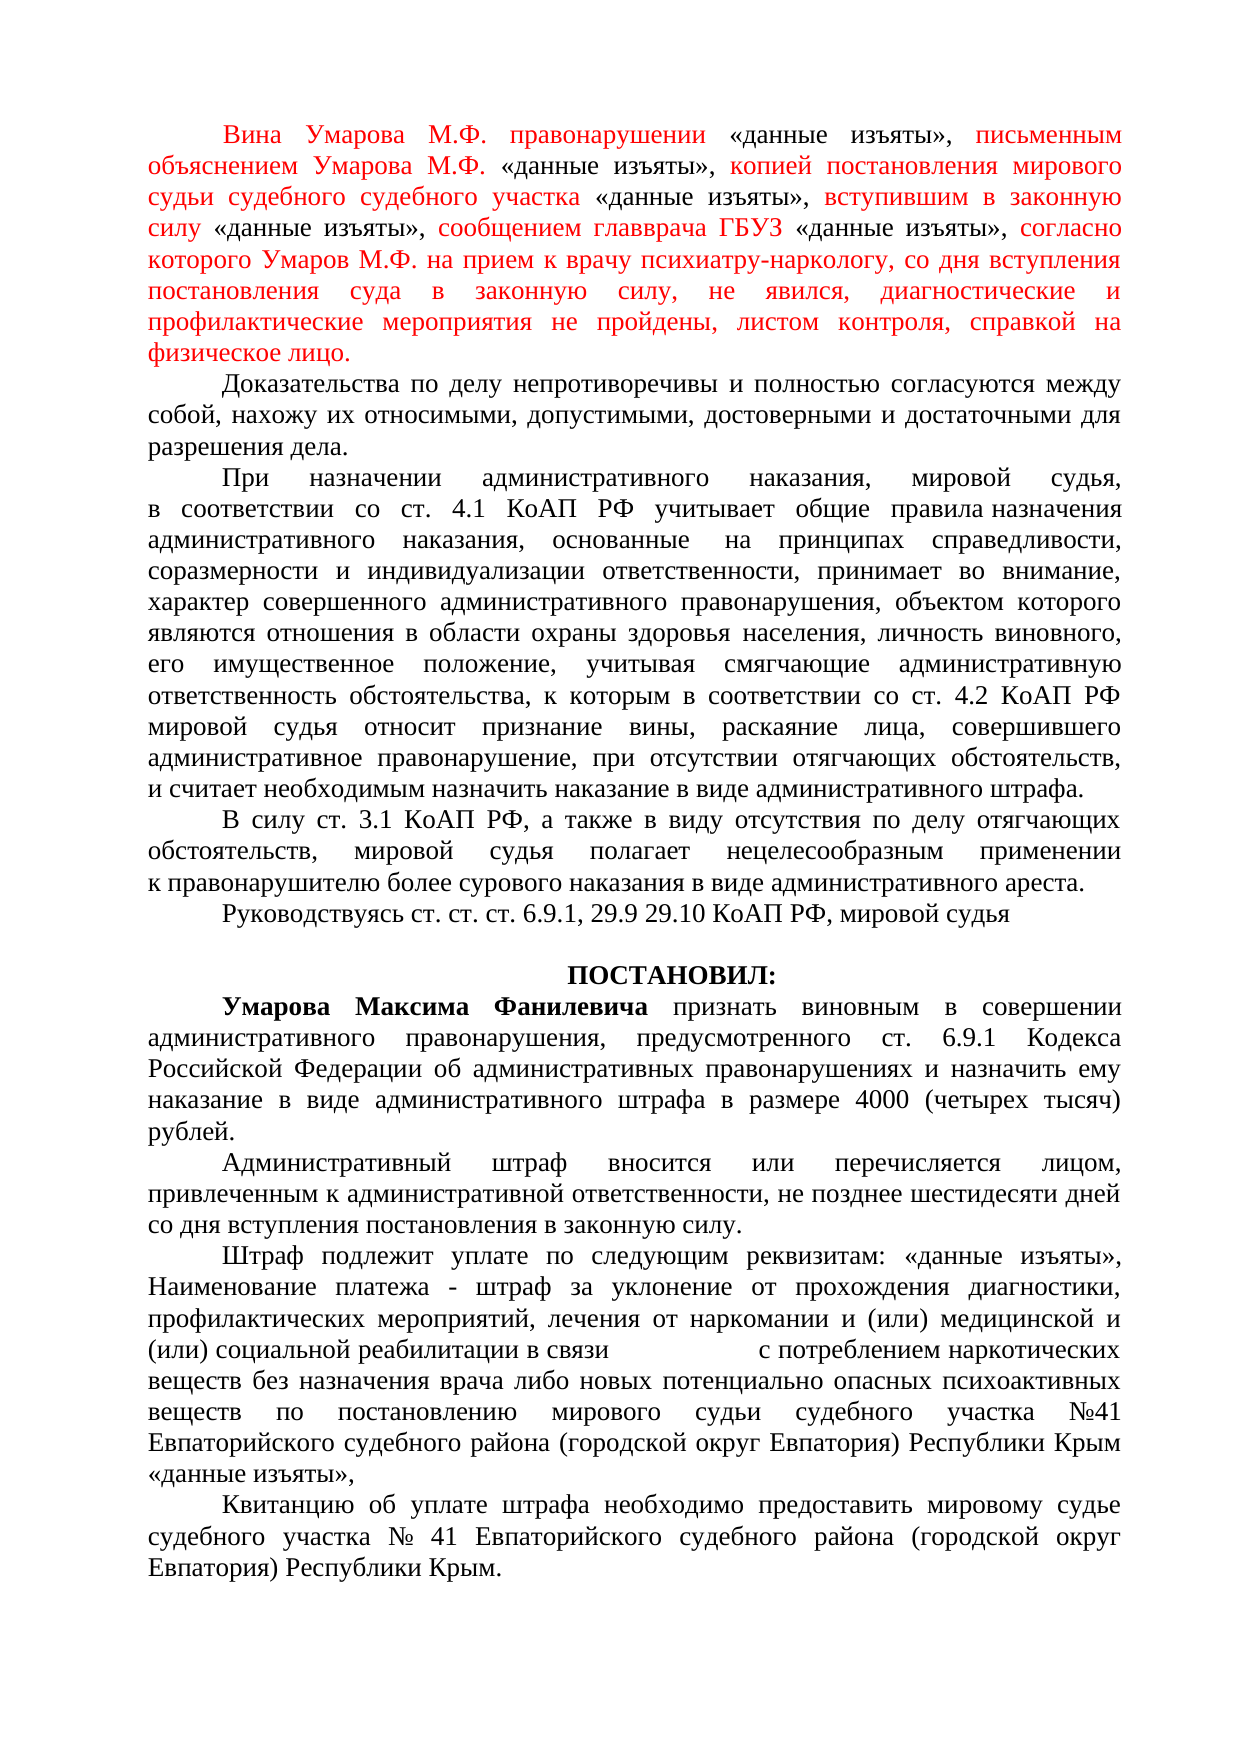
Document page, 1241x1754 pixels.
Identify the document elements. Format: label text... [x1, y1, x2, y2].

text Штраф подлежит уплате по следующим реквизитам: «данные изъяты», Наименование платежа - штраф за уклонение от прохождения диагностики, профилактических мероприятий, лечения от наркомании и (или) медицинской и (или) социальной реабилитации в связи с потреблением наркотических веществ без назначения врача либо новых потенциально опасных психоактивных веществ по постановлению мирового судьи судебного участка №41 Евпаторийского судебного района (городской округ Евпатория) Республики Крым «данные изъяты», [148, 1239, 1122, 1488]
text Руководствуясь ст. ст. ст. 6.9.1, 29.9 29.10 КоАП РФ, мировой судья [148, 897, 1122, 928]
text Квитанцию об уплате штрафа необходимо предоставить мировому судье судебного участка № 41 Евпаторийского судебного района (городской округ Евпатория) Республики Крым. [148, 1488, 1122, 1582]
text Вина Умарова М.Ф. правонарушении «данные изъяты», письменным объяснением Умарова М.Ф. «данные изъяты», копией постановления мирового судьи судебного судебного участка «данные изъяты», вступившим в законную силу «данные изъяты», сообщением главврача ГБУЗ «данные изъяты», согласно которого Умаров М.Ф. на прием к врачу психиатру-наркологу, со дня вступления постановления суда в законную силу, не явился, диагностические и профилактические мероприятия не пройдены, листом контроля, справкой на физическое лицо. [148, 118, 1122, 367]
text Доказательства по делу непротиворечивы и полностью согласуются между собой, нахожу их относимыми, допустимыми, достоверными и достаточными для разрешения дела. [148, 367, 1122, 461]
text ПОСТАНОВИЛ: [148, 959, 1122, 990]
text Умарова Максима Фанилевича признать виновным в совершении административного правонарушения, предусмотренного ст. 6.9.1 Кодекса Российской Федерации об административных правонарушениях и назначить ему наказание в виде административного штрафа в размере 4000 (четырех тысяч) рублей. [148, 990, 1122, 1146]
text В силу ст. 3.1 КоАП РФ, а также в виду отсутствия по делу отягчающих обстоятельств, мировой судья полагает нецелесообразным применении к правонарушителю более сурового наказания в виде административного ареста. [148, 803, 1122, 897]
text При назначении административного наказания, мировой судья, в соответствии со ст. 4.1 КоАП РФ учитывает общие правила назначения административного наказания, основанные на принципах справедливости, соразмерности и индивидуализации ответственности, принимает во внимание, характер совершенного административного правонарушения, объектом которого являются отношения в области охраны здоровья населения, личность виновного, его имущественное положение, учитывая смягчающие административную ответственность обстоятельства, к которым в соответствии со ст. 4.2 КоАП РФ мировой судья относит признание вины, раскаяние лица, совершившего административное правонарушение, при отсутствии отягчающих обстоятельств, и считает необходимым назначить наказание в виде административного штрафа. [148, 461, 1122, 803]
text Административный штраф вносится или перечисляется лицом, привлеченным к административной ответственности, не позднее шестидесяти дней со дня вступления постановления в законную силу. [148, 1146, 1122, 1239]
